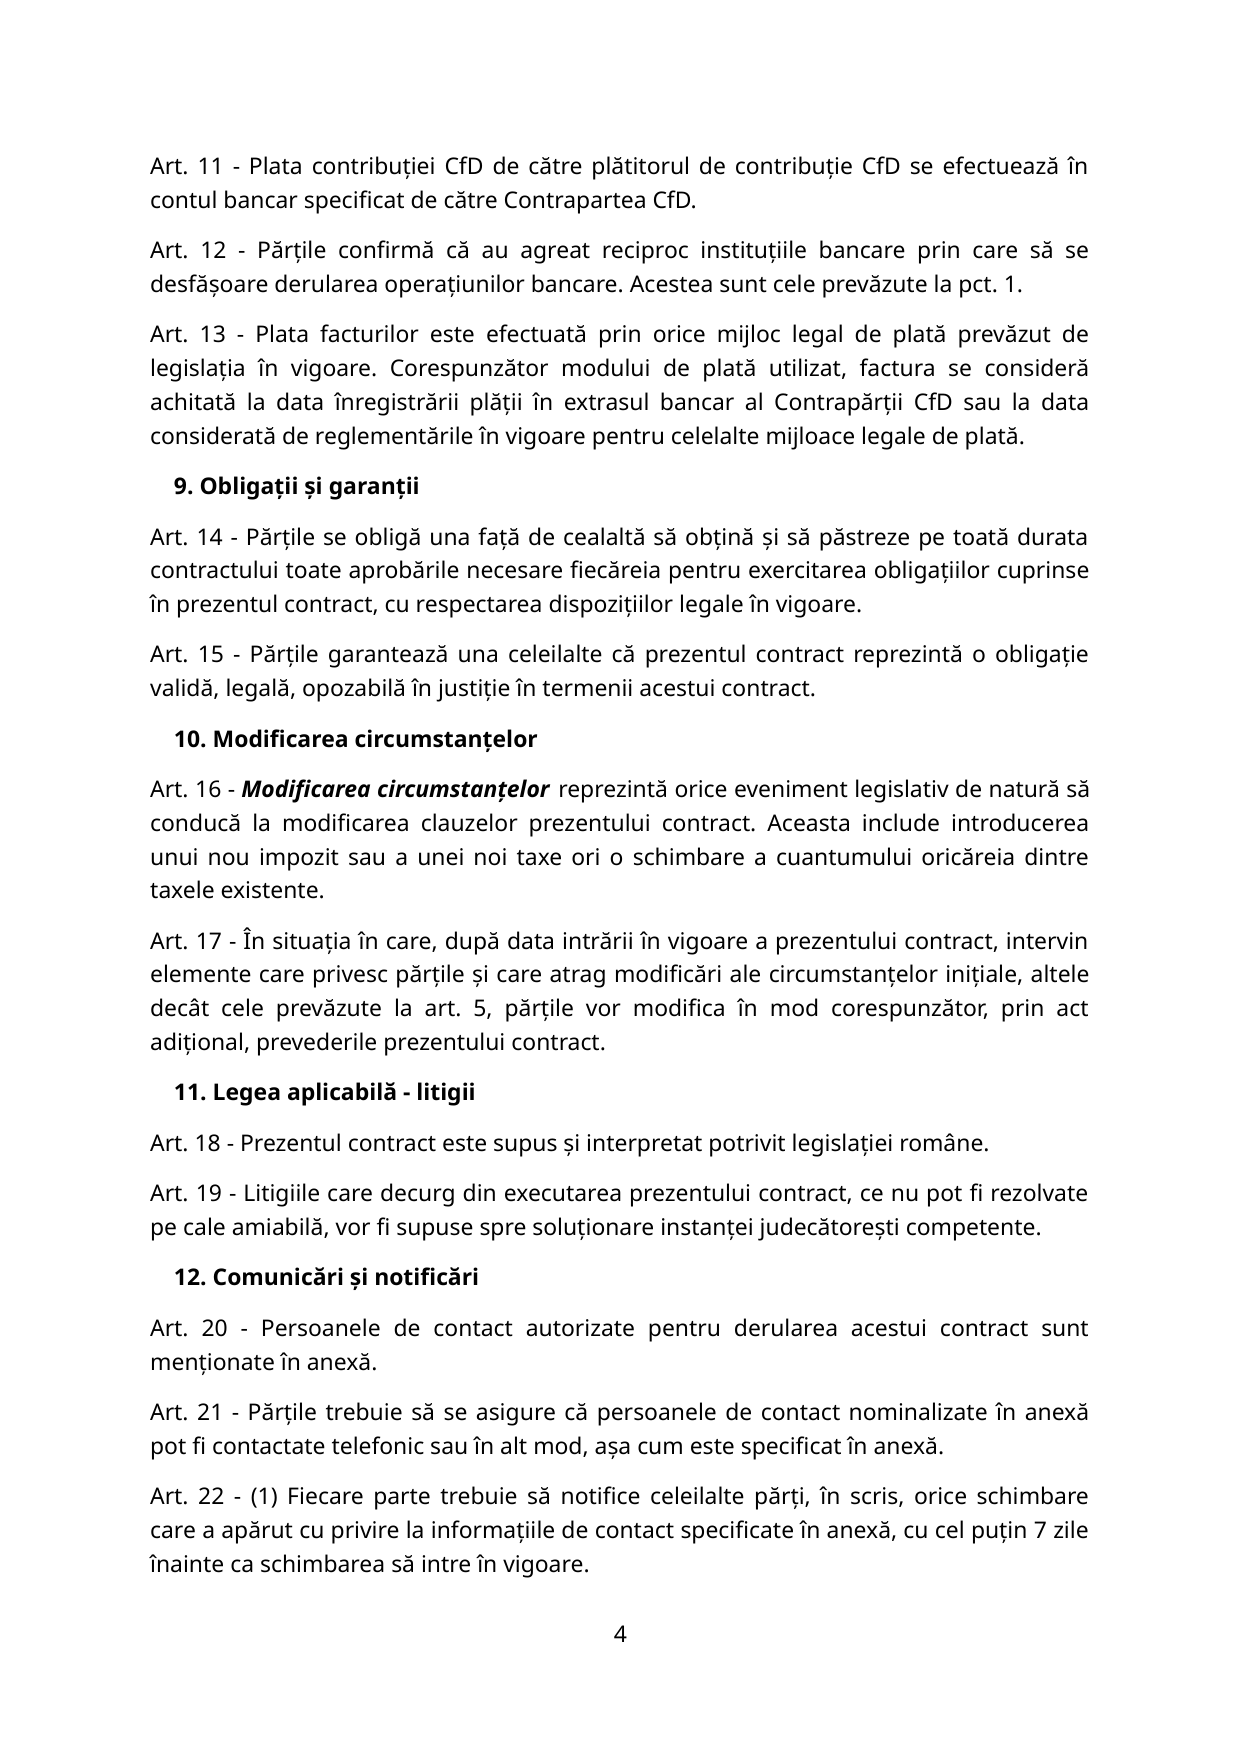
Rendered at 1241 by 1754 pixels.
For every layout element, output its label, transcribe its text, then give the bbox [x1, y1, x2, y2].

text Art. 17 - În situaţia în care, după data intrării în vigoare a prezentului contract, intervin elemente care privesc părţile şi care atrag modificări ale circumstanţelor iniţiale, altele decât cele prevăzute la art. 5, părţile vor modifica în mod corespunzător, prin act adiţional, prevederile prezentului contract. [150, 924, 1090, 1057]
text Art. 20 - Persoanele de contact autorizate pentru derularea acestui contract sunt menţionate în anexă. [150, 1312, 1090, 1377]
text 12. Comunicări şi notificări [150, 1261, 1090, 1292]
text 11. Legea aplicabilă - litigii [150, 1076, 1090, 1107]
text Art. 12 - Părţile confirmă că au agreat reciproc instituţiile bancare prin care să se desfăşoare derularea operaţiunilor bancare. Acestea sunt cele prevăzute la pct. 1. [150, 234, 1090, 299]
text Art. 11 - Plata contribuţiei CfD de către plătitorul de contribuţie CfD se efectuează în contul bancar specificat de către Contrapartea CfD. [150, 150, 1090, 215]
text Art. 18 - Prezentul contract este supus şi interpretat potrivit legislaţiei române. [150, 1127, 1090, 1158]
text Art. 21 - Părţile trebuie să se asigure că persoanele de contact nominalizate în anexă pot fi contactate telefonic sau în alt mod, aşa cum este specificat în anexă. [150, 1396, 1090, 1461]
text Art. 15 - Părţile garantează una celeilalte că prezentul contract reprezintă o obligaţie validă, legală, opozabilă în justiţie în termenii acestui contract. [150, 638, 1090, 703]
text Art. 16 - Modificarea circumstanţelor reprezintă orice eveniment legislativ de natură să conducă la modificarea clauzelor prezentului contract. Aceasta include introducerea unui nou impozit sau a unei noi taxe ori o schimbare a cuantumului oricăreia dintre taxele existente. [150, 773, 1090, 905]
text Art. 14 - Părţile se obligă una faţă de cealaltă să obţină şi să păstreze pe toată durata contractului toate aprobările necesare fiecăreia pentru exercitarea obligaţiilor cuprinse în prezentul contract, cu respectarea dispoziţiilor legale în vigoare. [150, 520, 1090, 619]
text Art. 22 - (1) Fiecare parte trebuie să notifice celeilalte părţi, în scris, orice schimbare care a apărut cu privire la informaţiile de contact specificate în anexă, cu cel puţin 7 zile înainte ca schimbarea să intre în vigoare. [150, 1480, 1090, 1579]
text 9. Obligaţii şi garanţii [150, 470, 1090, 501]
text 10. Modificarea circumstanţelor [150, 722, 1090, 754]
text Art. 19 - Litigiile care decurg din executarea prezentului contract, ce nu pot fi rezolvate pe cale amiabilă, vor fi supuse spre soluţionare instanţei judecătoreşti competente. [150, 1177, 1090, 1242]
text Art. 13 - Plata facturilor este efectuată prin orice mijloc legal de plată prevăzut de legislaţia în vigoare. Corespunzător modului de plată utilizat, factura se consideră achitată la data înregistrării plăţii în extrasul bancar al Contrapărţii CfD sau la data considerată de reglementările în vigoare pentru celelalte mijloace legale de plată. [150, 318, 1090, 451]
